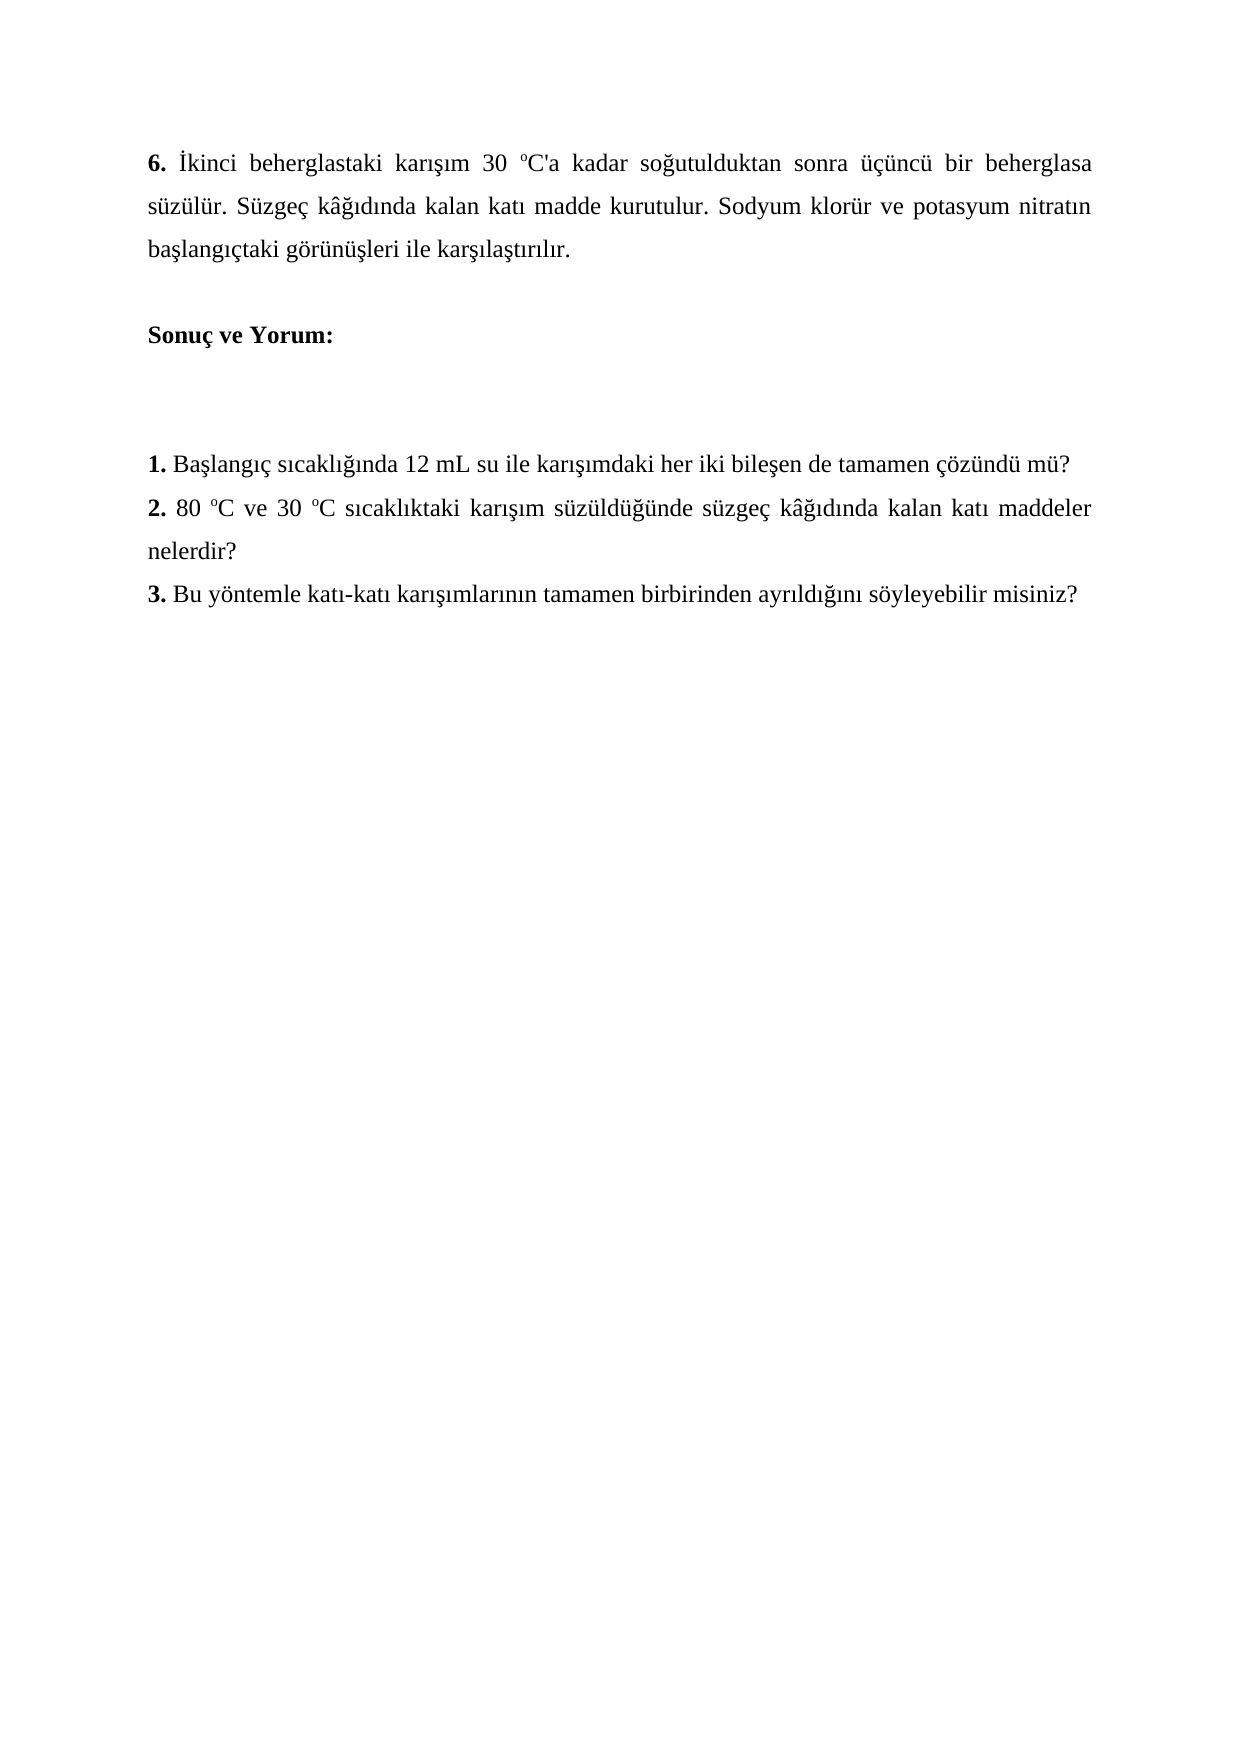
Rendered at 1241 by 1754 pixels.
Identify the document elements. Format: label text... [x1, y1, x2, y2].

text Sonuç ve Yorum: [148, 320, 1093, 349]
text 3. Bu yöntemle katı-katı karışımlarının tamamen birbirinden ayrıldığını söyleyebilir misiniz? [148, 579, 1093, 608]
text 2. 80 oC ve 30 oC sıcaklıktaki karışım süzüldüğünde süzgeç kâğıdında kalan katı maddeler nelerdir? [148, 493, 1093, 564]
text 1. Başlangıç sıcaklığında 12 mL su ile karışımdaki her iki bileşen de tamamen çözündü mü? [148, 449, 1093, 478]
text 6. İkinci beherglastaki karışım 30 oC'a kadar soğutulduktan sonra üçüncü bir beherglasa süzülür. Süzgeç kâğıdında kalan katı madde kurutulur. Sodyum klorür ve potasyum nitratın başlangıçtaki görünüşleri ile karşılaştırılır. [148, 148, 1093, 263]
